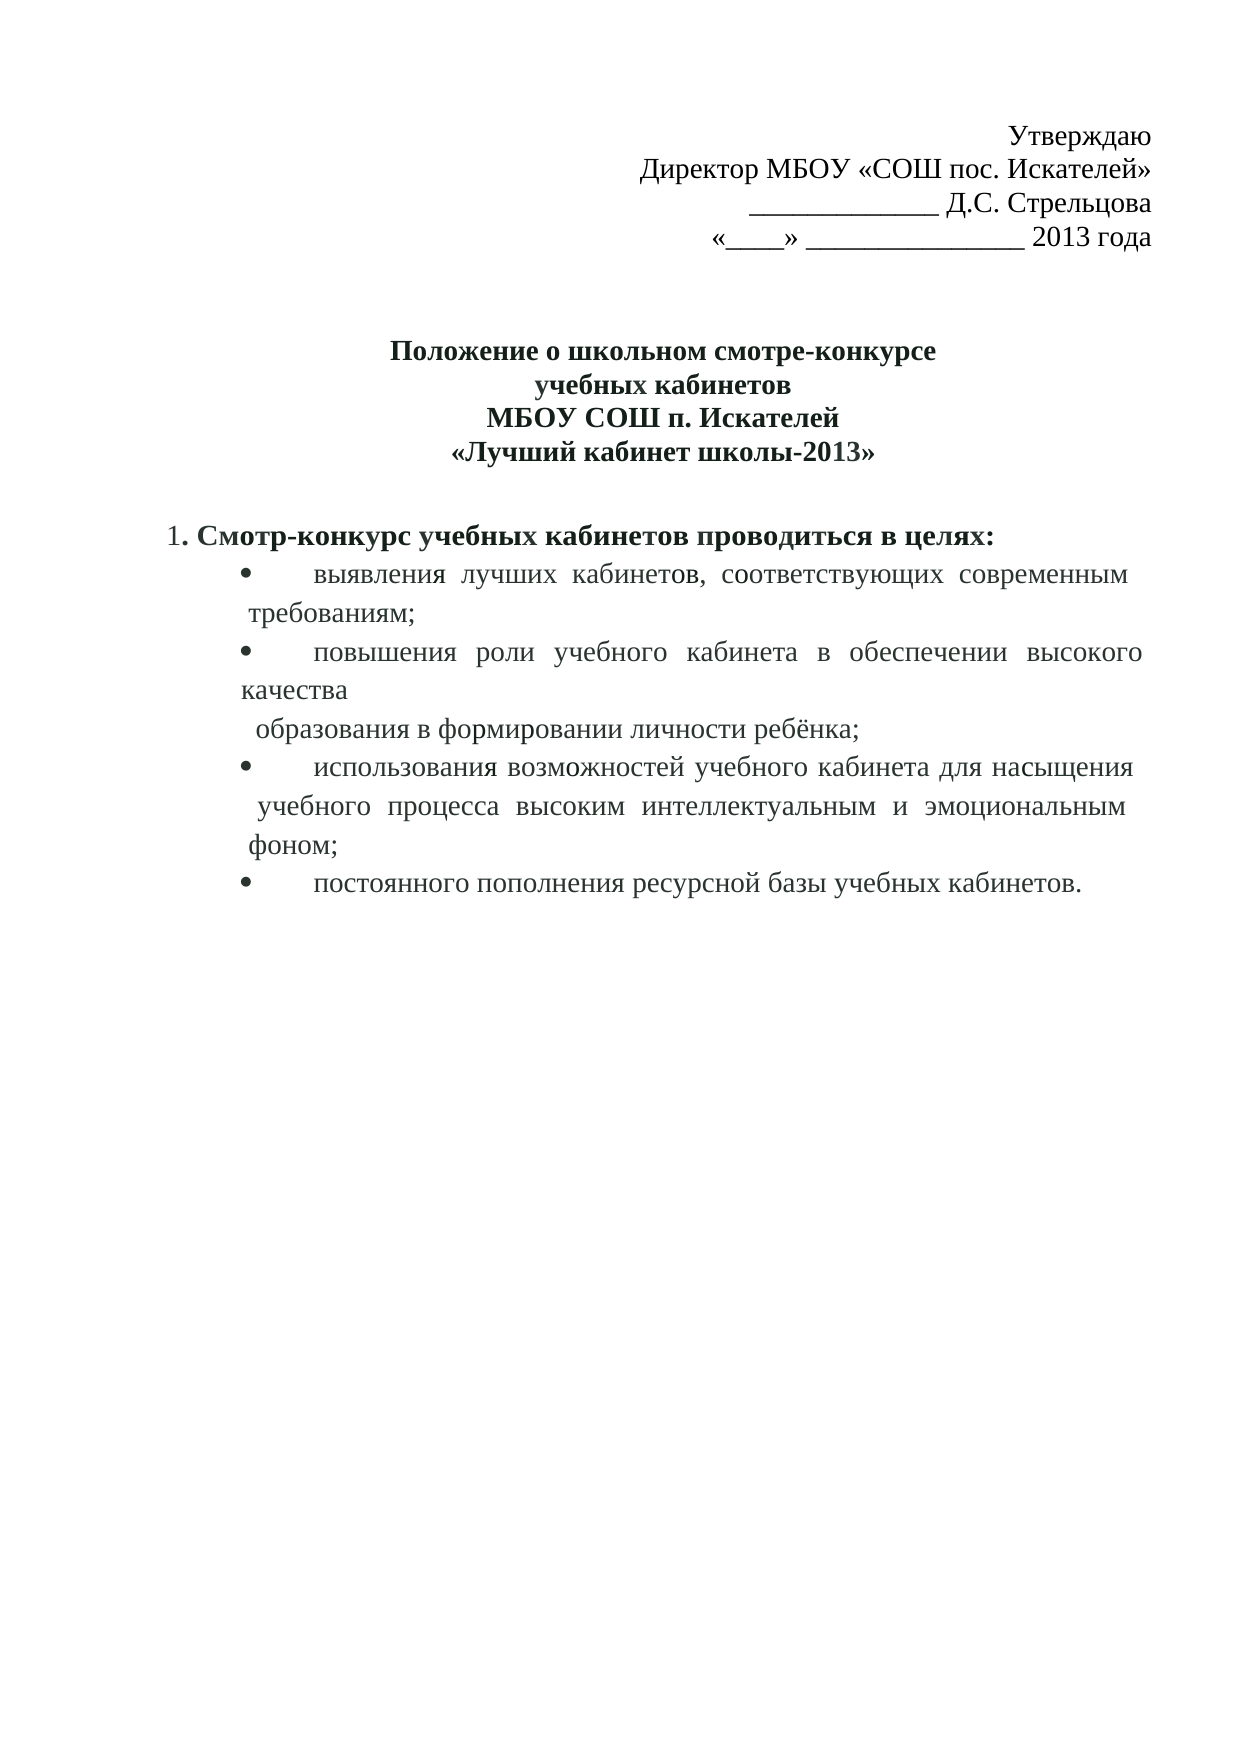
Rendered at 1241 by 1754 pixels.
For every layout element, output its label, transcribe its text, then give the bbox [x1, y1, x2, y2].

text 1. Смотр-конкурс учебных кабинетов проводиться в целях: [166, 518, 1143, 552]
text «Лучший кабинет школы-2013» [174, 434, 1151, 467]
text Утверждаю [177, 118, 1152, 152]
text Директор МБОУ «СОШ пос. Искателей» [177, 152, 1152, 185]
text МБОУ СОШ п. Искателей [174, 400, 1151, 434]
text «____» _______________ 2013 года [177, 219, 1152, 252]
text учебных кабинетов [174, 367, 1151, 400]
list выявления лучших кабинетов, соответствующих современным требованиям; [241, 557, 1143, 629]
list повышения роли учебного кабинета в обеспечении высокого качества образования в формировании личности ребёнка; [241, 634, 1143, 744]
list постоянного пополнения ресурсной базы учебных кабинетов. [241, 865, 1143, 899]
text _____________ Д.С. Стрельцова [177, 185, 1152, 219]
list использования возможностей учебного кабинета для насыщения учебного процесса высоким интеллектуальным и эмоциональным фоном; [241, 749, 1143, 860]
text Положение о школьном смотре-конкурсе [174, 333, 1151, 367]
